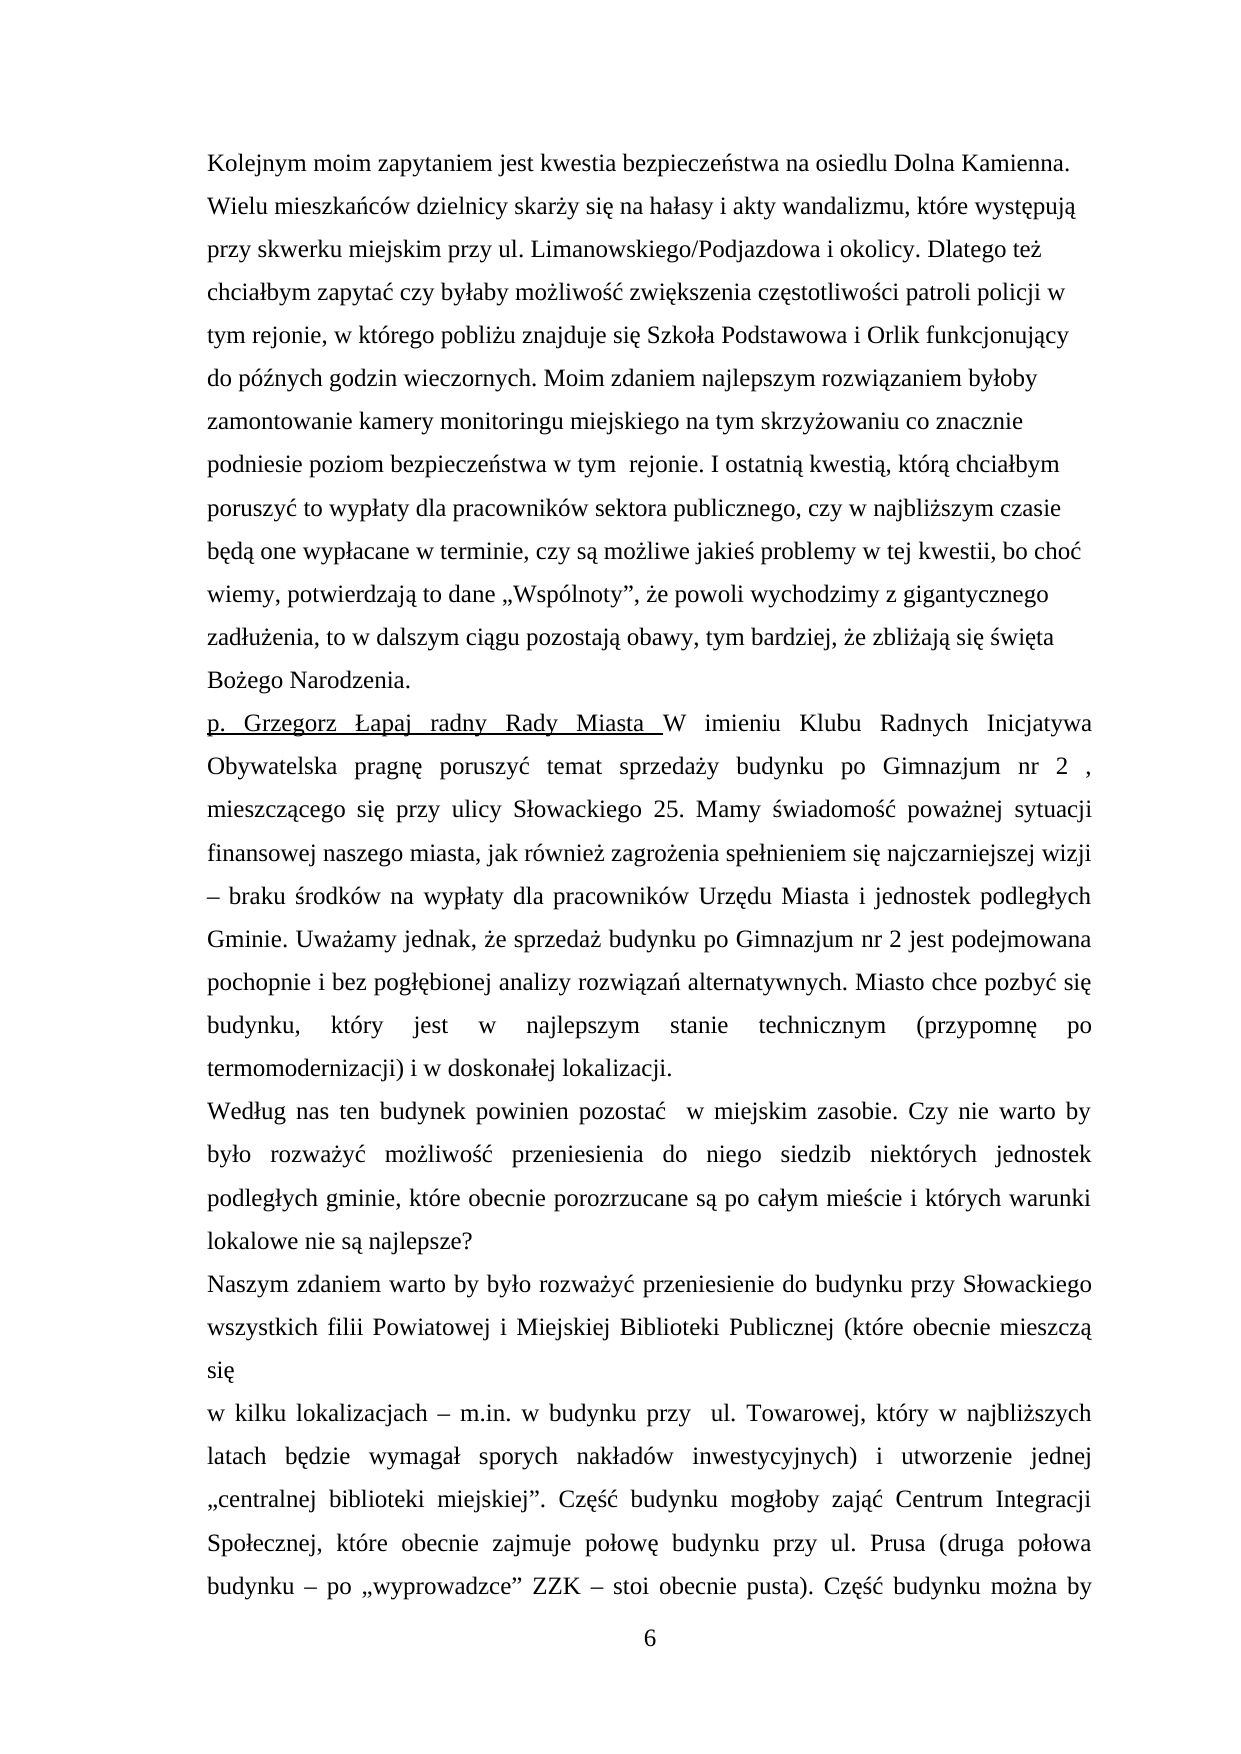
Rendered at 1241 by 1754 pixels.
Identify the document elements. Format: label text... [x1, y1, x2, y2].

text Według nas ten budynek powinien pozostać w miejskim zasobie. Czy nie warto by było rozważyć możliwość przeniesienia do niego siedzib niektórych jednostek podległych gminie, które obecnie porozrzucane są po całym mieście i których warunki lokalowe nie są najlepsze? [207, 1096, 1092, 1254]
text p. Grzegorz Łapaj radny Rady Miasta W imieniu Klubu Radnych Inicjatywa Obywatelska pragnę poruszyć temat sprzedaży budynku po Gimnazjum nr 2 , mieszczącego się przy ulicy Słowackiego 25. Mamy świadomość poważnej sytuacji finansowej naszego miasta, jak również zagrożenia spełnieniem się najczarniejszej wizji – braku środków na wypłaty dla pracowników Urzędu Miasta i jednostek podległych Gminie. Uważamy jednak, że sprzedaż budynku po Gimnazjum nr 2 jest podejmowana pochopnie i bez pogłębionej analizy rozwiązań alternatywnych. Miasto chce pozbyć się budynku, który jest w najlepszym stanie technicznym (przypomnę po termomodernizacji) i w doskonałej lokalizacji. [207, 708, 1092, 1082]
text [207, 1269, 1092, 1599]
text Kolejnym moim zapytaniem jest kwestia bezpieczeństwa na osiedlu Dolna Kamienna. Wielu mieszkańców dzielnicy skarży się na hałasy i akty wandalizmu, które występują przy skwerku miejskim przy ul. Limanowskiego/Podjazdowa i okolicy. Dlatego też chciałbym zapytać czy byłaby możliwość zwiększenia częstotliwości patroli policji w tym rejonie, w którego pobliżu znajduje się Szkoła Podstawowa i Orlik funkcjonujący do późnych godzin wieczornych. Moim zdaniem najlepszym rozwiązaniem byłoby zamontowanie kamery monitoringu miejskiego na tym skrzyżowaniu co znacznie podniesie poziom bezpieczeństwa w tym rejonie. I ostatnią kwestią, którą chciałbym poruszyć to wypłaty dla pracowników sektora publicznego, czy w najbliższym czasie będą one wypłacane w terminie, czy są możliwe jakieś problemy w tej kwestii, bo choć wiemy, potwierdzają to dane „Wspólnoty”, że powoli wychodzimy z gigantycznego zadłużenia, to w dalszym ciągu pozostają obawy, tym bardziej, że zbliżają się święta Bożego Narodzenia. [207, 148, 1092, 694]
